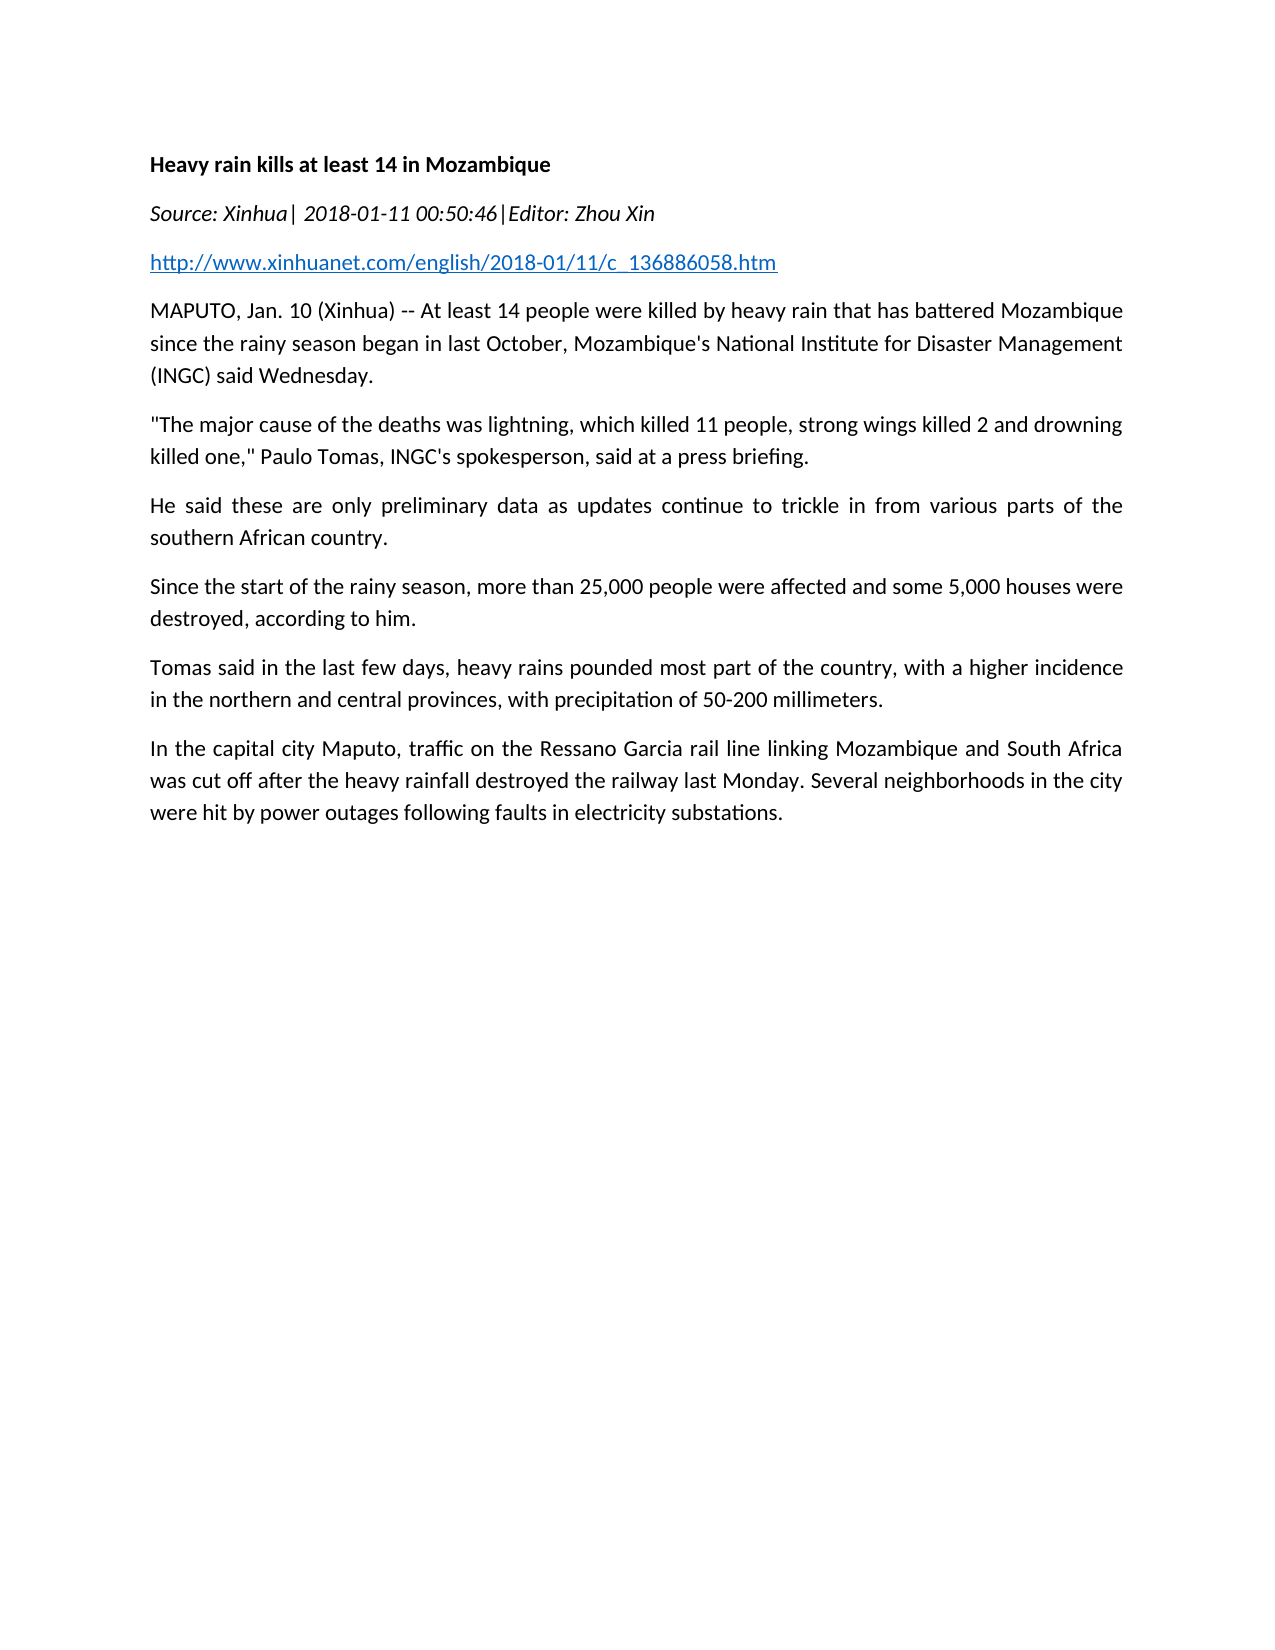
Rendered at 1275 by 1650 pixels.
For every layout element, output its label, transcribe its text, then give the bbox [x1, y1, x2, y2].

text Heavy rain kills at least 14 in Mozambique [150, 150, 1125, 178]
text http://www.xinhuanet.com/english/2018-01/11/c_136886058.htm [150, 248, 1125, 276]
text MAPUTO, Jan. 10 (Xinhua) -- At least 14 people were killed by heavy rain that has battered Mozambique since the rainy season began in last October, Mozambique's National Institute for Disaster Management (INGC) said Wednesday. [150, 297, 1125, 389]
text "The major cause of the deaths was lightning, which killed 11 people, strong wings killed 2 and drowning killed one," Paulo Tomas, INGC's spokesperson, said at a press briefing. [150, 410, 1125, 470]
text Tomas said in the last few days, heavy rains pounded most part of the country, with a higher incidence in the northern and central provinces, with precipitation of 50-200 millimeters. [150, 653, 1125, 713]
text In the capital city Maputo, traffic on the Ressano Garcia rail line linking Mozambique and South Africa was cut off after the heavy rainfall destroyed the railway last Monday. Several neighborhoods in the city were hit by power outages following faults in electricity substations. [150, 734, 1125, 826]
text Since the start of the rainy season, more than 25,000 people were affected and some 5,000 houses were destroyed, according to him. [150, 572, 1125, 632]
text Source: Xinhua| 2018-01-11 00:50:46|Editor: Zhou Xin [150, 199, 1125, 227]
text He said these are only preliminary data as updates continue to trickle in from various parts of the southern African country. [150, 491, 1125, 551]
